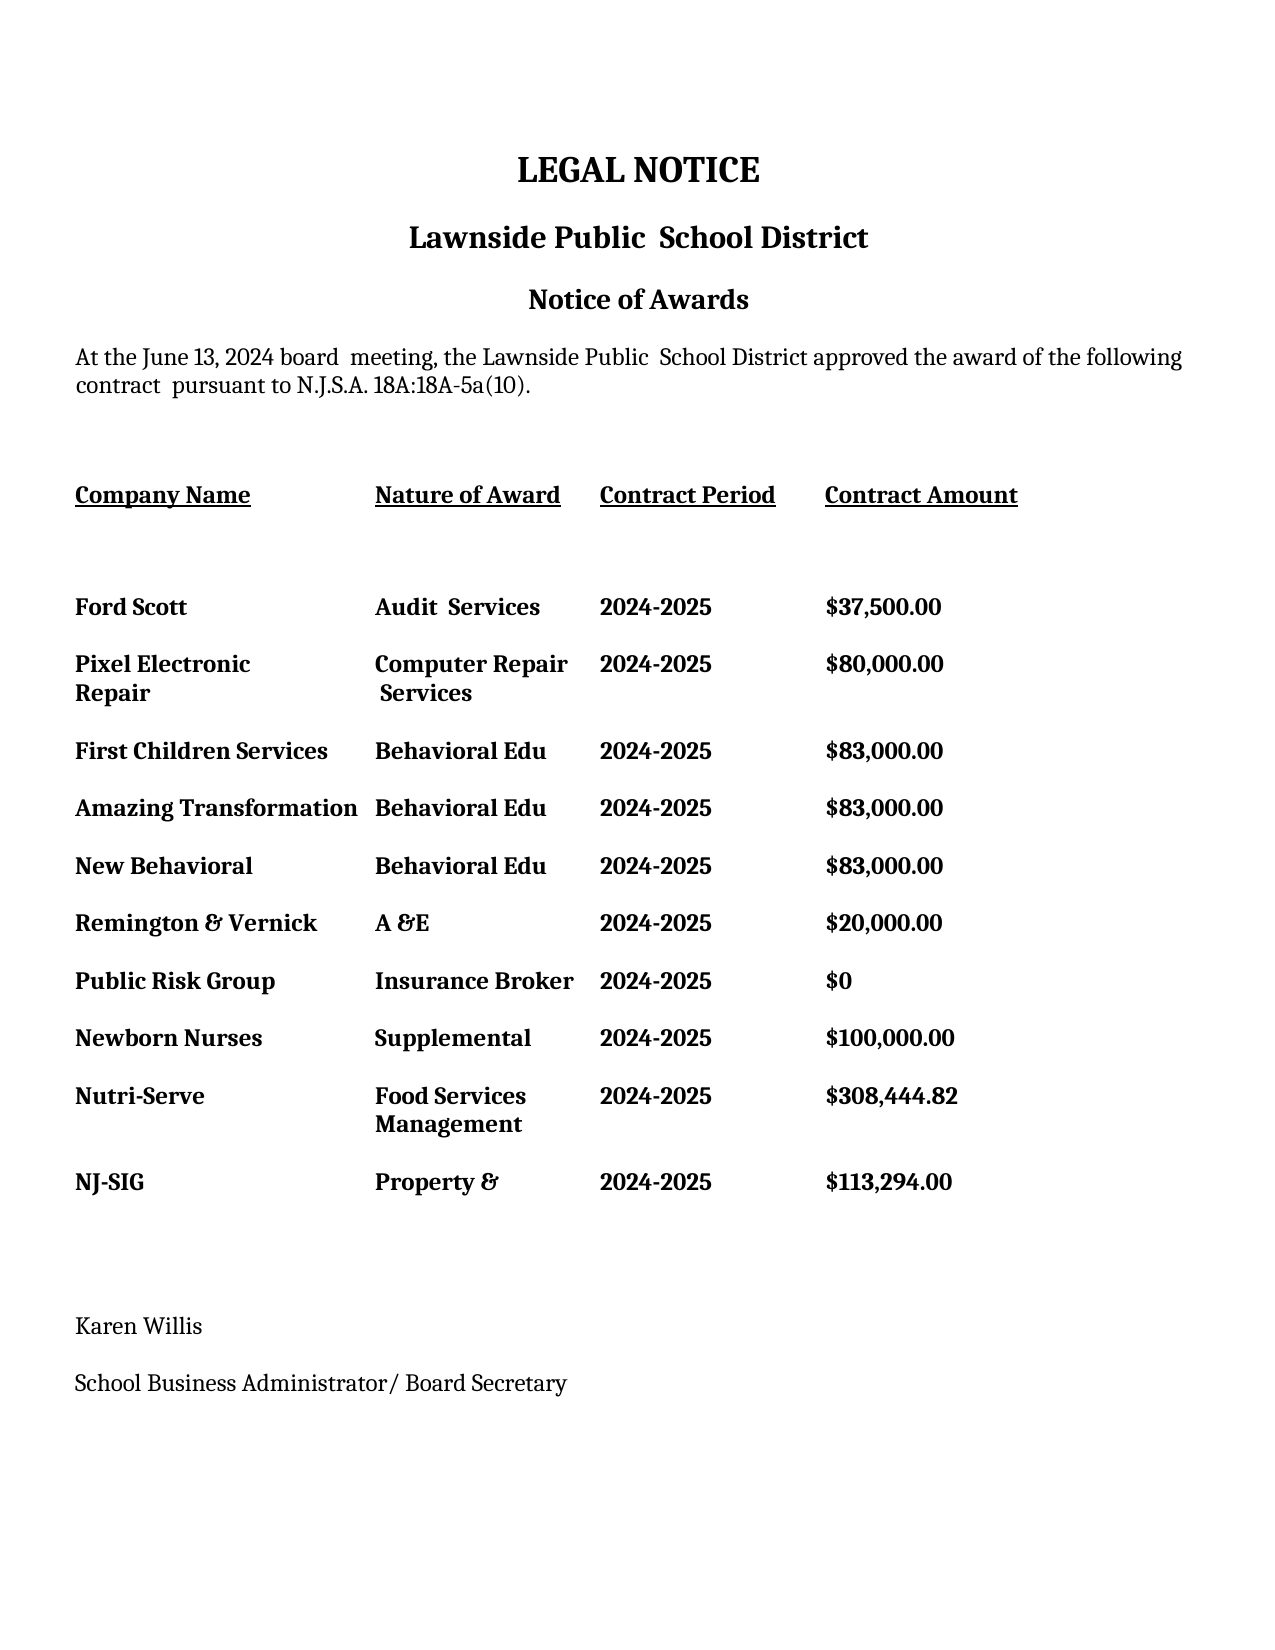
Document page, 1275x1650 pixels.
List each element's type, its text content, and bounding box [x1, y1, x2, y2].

text Ford Scott Audit Services 2024-2025 $37,500.00 [75, 564, 1088, 622]
text Amazing Transformation Behavioral Edu 2024-2025 $83,000.00 [75, 794, 1088, 823]
text Nutri-Serve Food Services 2024-2025 $308,444.82 [75, 1082, 1088, 1110]
text Remington & Vernick A &E 2024-2025 $20,000.00 [75, 909, 1088, 938]
text Company Name Nature of Award Contract Period Contract Amount [75, 481, 1197, 509]
text Newborn Nurses Supplemental 2024-2025 $100,000.00 [75, 1024, 1088, 1053]
text First Children Services Behavioral Edu 2024-2025 $83,000.00 [75, 737, 1088, 765]
text At the June 13, 2024 board meeting, the Lawnside Public School District approved the award of the following contract pursuant to N.J.S.A. 18A:18A-5a(10). [75, 343, 1197, 399]
text Pixel Electronic Computer Repair 2024-2025 $80,000.00 [75, 650, 1088, 679]
text Lawnside Public School District [75, 219, 1202, 256]
text LEGAL NOTICE [75, 148, 1202, 191]
text Public Risk Group Insurance Broker 2024-2025 $0 [75, 967, 1088, 995]
text Management [75, 1110, 1088, 1139]
text New Behavioral Behavioral Edu 2024-2025 $83,000.00 [75, 852, 1088, 880]
text NJ-SIG Property & 2024-2025 $113,294.00 [75, 1168, 1088, 1197]
text Karen Willis [75, 1312, 939, 1340]
text Repair Services [75, 679, 1088, 708]
text Notice of Awards [75, 283, 1202, 317]
text School Business Administrator/ Board Secretary [75, 1369, 939, 1398]
